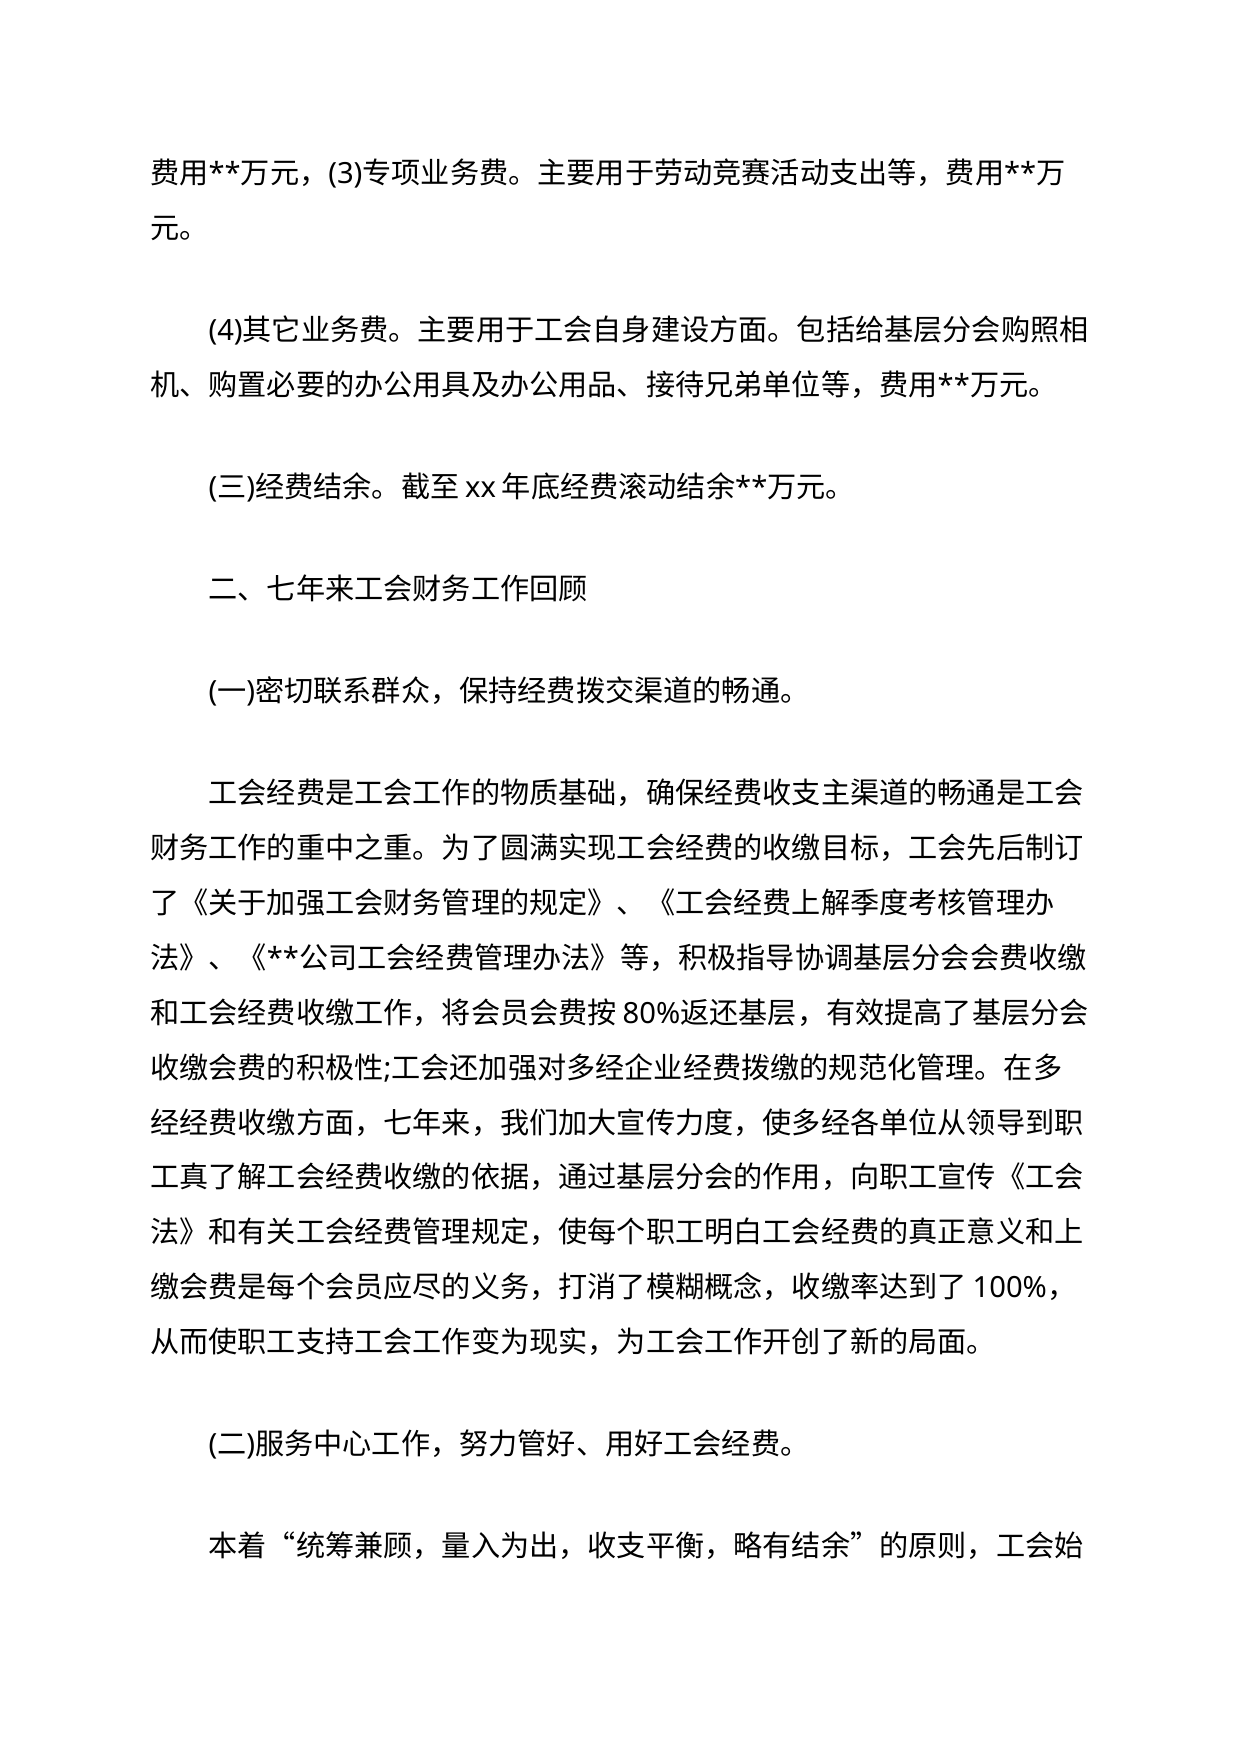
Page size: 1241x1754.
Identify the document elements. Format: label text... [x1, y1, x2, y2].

text (4)其它业务费。主要用于工会自身建设方面。包括给基层分会购照相机、购置必要的办公用具及办公用品、接待兄弟单位等，费用**万元。 [150, 307, 1090, 404]
text (二)服务中心工作，努力管好、用好工会经费。 [150, 1421, 1090, 1463]
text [150, 150, 1090, 247]
text 二、七年来工会财务工作回顾 [150, 566, 1090, 608]
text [150, 1523, 1090, 1565]
text (一)密切联系群众，保持经费拨交渠道的畅通。 [150, 667, 1090, 710]
text 工会经费是工会工作的物质基础，确保经费收支主渠道的畅通是工会财务工作的重中之重。为了圆满实现工会经费的收缴目标，工会先后制订了《关于加强工会财务管理的规定》、《工会经费上解季度考核管理办法》、《**公司工会经费管理办法》等，积极指导协调基层分会会费收缴和工会经费收缴工作，将会员会费按80%返还基层，有效提高了基层分会收缴会费的积极性;工会还加强对多经企业经费拨缴的规范化管理。在多经经费收缴方面，七年来，我们加大宣传力度，使多经各单位从领导到职工真了解工会经费收缴的依据，通过基层分会的作用，向职工宣传《工会法》和有关工会经费管理规定，使每个职工明白工会经费的真正意义和上缴会费是每个会员应尽的义务，打消了模糊概念，收缴率达到了100%，从而使职工支持工会工作变为现实，为工会工作开创了新的局面。 [150, 769, 1090, 1361]
text (三)经费结余。截至xx年底经费滚动结余**万元。 [150, 464, 1090, 506]
